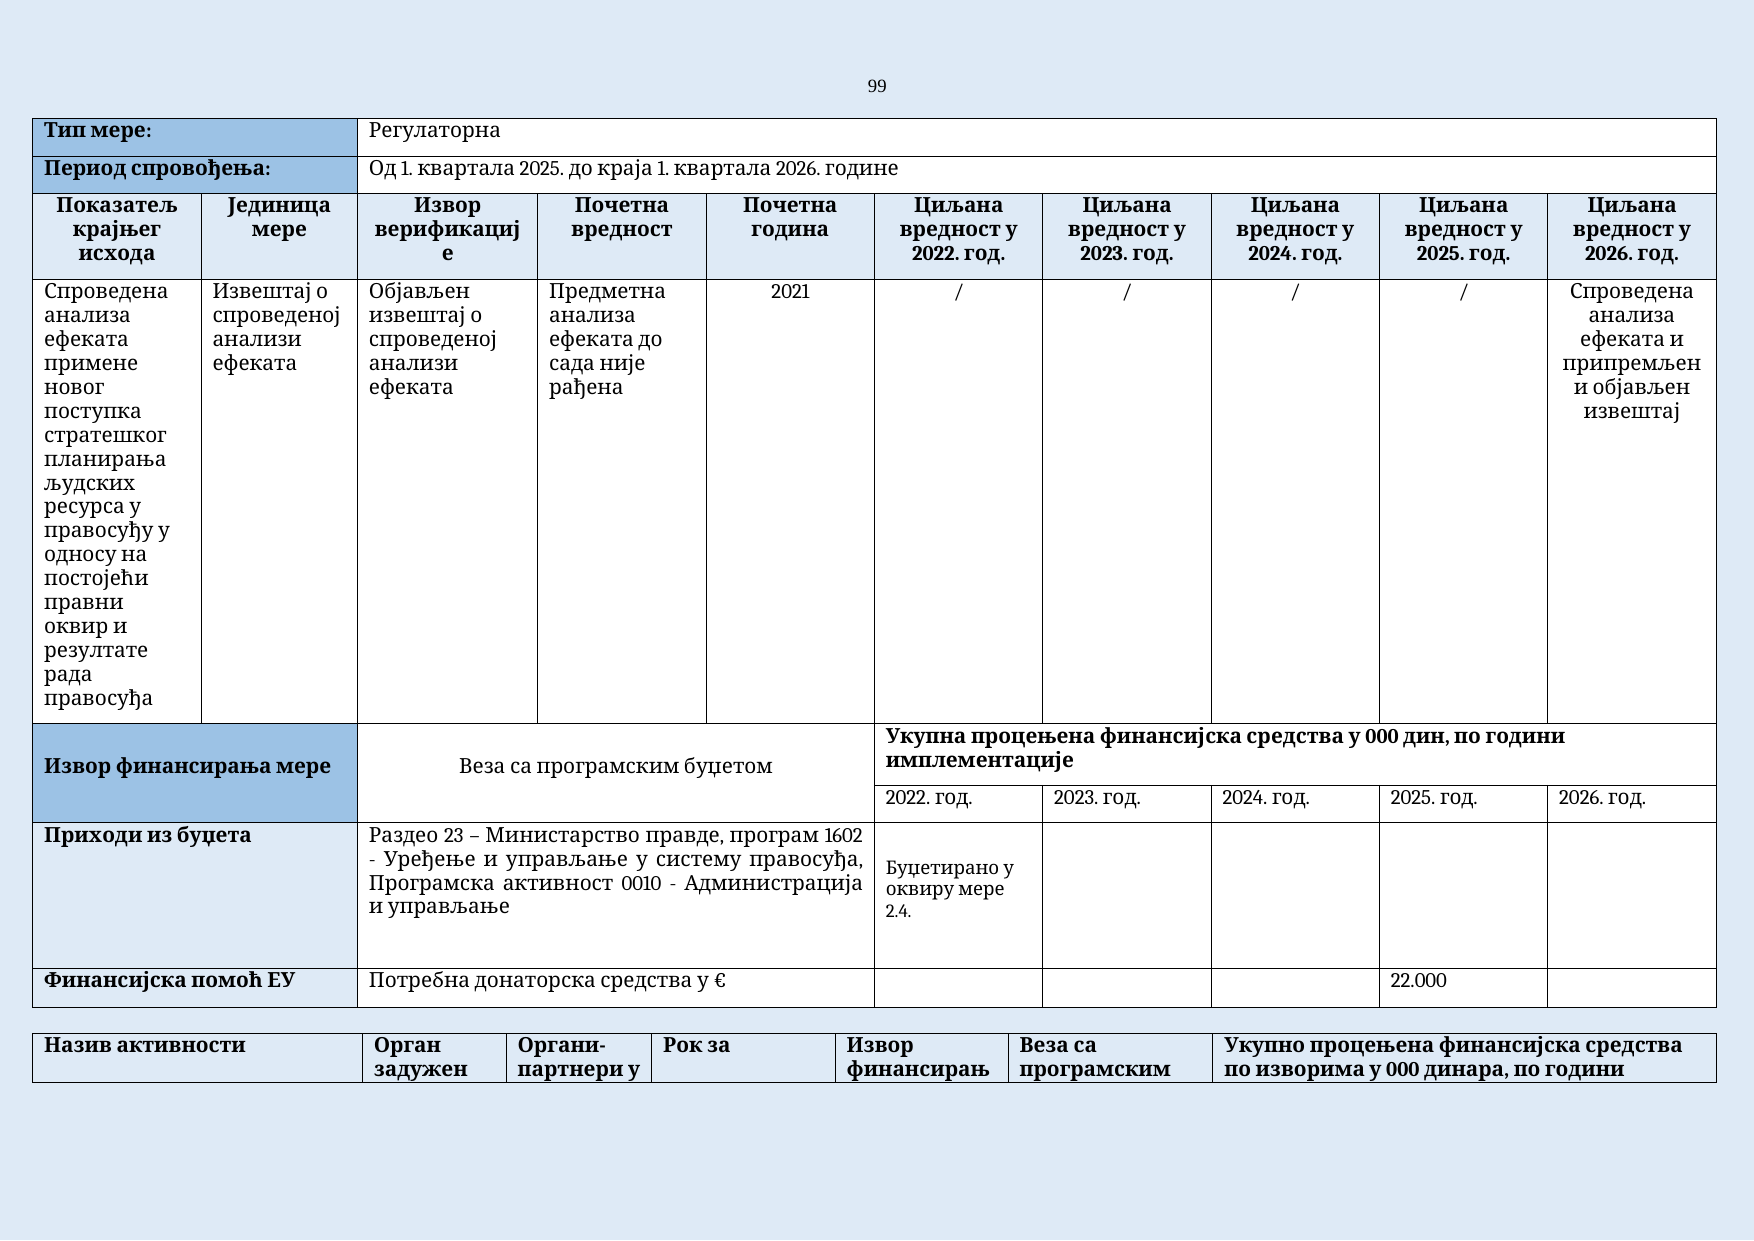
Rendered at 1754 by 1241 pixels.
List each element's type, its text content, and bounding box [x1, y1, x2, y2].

table_cell [1043, 969, 1211, 1007]
table_cell Извор финансирања мере [33, 724, 357, 822]
table_cell / [875, 280, 1042, 723]
table_cell Почетна година [707, 194, 874, 278]
table_cell Циљана вредност у 2026. год. [1548, 194, 1716, 278]
table_cell Раздео 23 – Министарство правде, програм 1602 - Уређење и управљање у систему правосуђа, Програмска активност 0010 - Администрација и управљање [358, 823, 874, 968]
table_cell 2021 [707, 280, 874, 723]
table_cell Циљана вредност у 2024. год. [1212, 194, 1379, 278]
table_cell Приходи из буџета [33, 823, 357, 968]
table_cell Циљана вредност у 2025. год. [1380, 194, 1547, 278]
table_cell Финансијска помоћ ЕУ [33, 969, 357, 1007]
table_cell Од 1. квартала 2025. до краја 1. квартала 2026. године [358, 157, 1716, 193]
table_cell Потребна донаторска средства у € [358, 969, 874, 1007]
table_cell / [1212, 280, 1379, 723]
table_cell / [1380, 280, 1547, 723]
table_cell Предметна анализа ефеката до сада није рађена [538, 280, 706, 723]
table_cell [875, 969, 1042, 1007]
table_cell [1212, 969, 1379, 1007]
table_cell Спроведена анализа ефеката и припремљен и објављен извештај [1548, 280, 1716, 723]
table_cell / [1043, 280, 1211, 723]
table_cell Објављен извештај о спроведеној анализи ефеката [358, 280, 537, 723]
table_cell 2026. год. [1548, 786, 1716, 822]
table_cell [1212, 823, 1379, 968]
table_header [1009, 1034, 1212, 1082]
table_cell Јединица мере [202, 194, 357, 278]
table_cell Регулаторна [358, 119, 1716, 156]
table_cell Тип мере: [33, 119, 357, 156]
table_cell Укупна процењена финансијска средства у 000 дин, по години имплементације [875, 724, 1716, 785]
table_cell Циљана вредност у 2022. год. [875, 194, 1042, 278]
table_cell Веза са програмским буџетом [358, 724, 874, 822]
table_cell Показатељ крајњег исхода [33, 194, 201, 278]
table_cell 2022. год. [875, 786, 1042, 822]
table_cell Спроведена анализа ефеката примене новог поступка стратешког планирања људских ресурса у правосуђу у односу на постојећи правни оквир и резултате рада правосуђа [33, 280, 201, 723]
table_cell [1548, 823, 1716, 968]
table_cell Циљана вредност у 2023. год. [1043, 194, 1211, 278]
table_cell 2025. год. [1380, 786, 1547, 822]
table_cell [1380, 823, 1547, 968]
table_header Рок за реализацију [652, 1034, 835, 1082]
table_cell 2024. год. [1212, 786, 1379, 822]
table_header Назив активности [33, 1034, 362, 1082]
table_cell [1548, 969, 1716, 1007]
table_header Извор финансирања [836, 1034, 1008, 1082]
table_cell Извештај о спроведеној анализи ефеката [202, 280, 357, 723]
table_cell Почетна вредност [538, 194, 706, 278]
table_cell 22.000 [1380, 969, 1547, 1007]
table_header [363, 1034, 506, 1082]
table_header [1213, 1034, 1716, 1082]
table_cell [1043, 823, 1211, 968]
table_cell 2023. год. [1043, 786, 1211, 822]
table_cell Буџетирано у оквиру мере 2.4. [875, 823, 1042, 968]
table_cell Извор верификације [358, 194, 537, 278]
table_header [507, 1034, 651, 1082]
table_cell Период спровођења: [33, 157, 357, 193]
